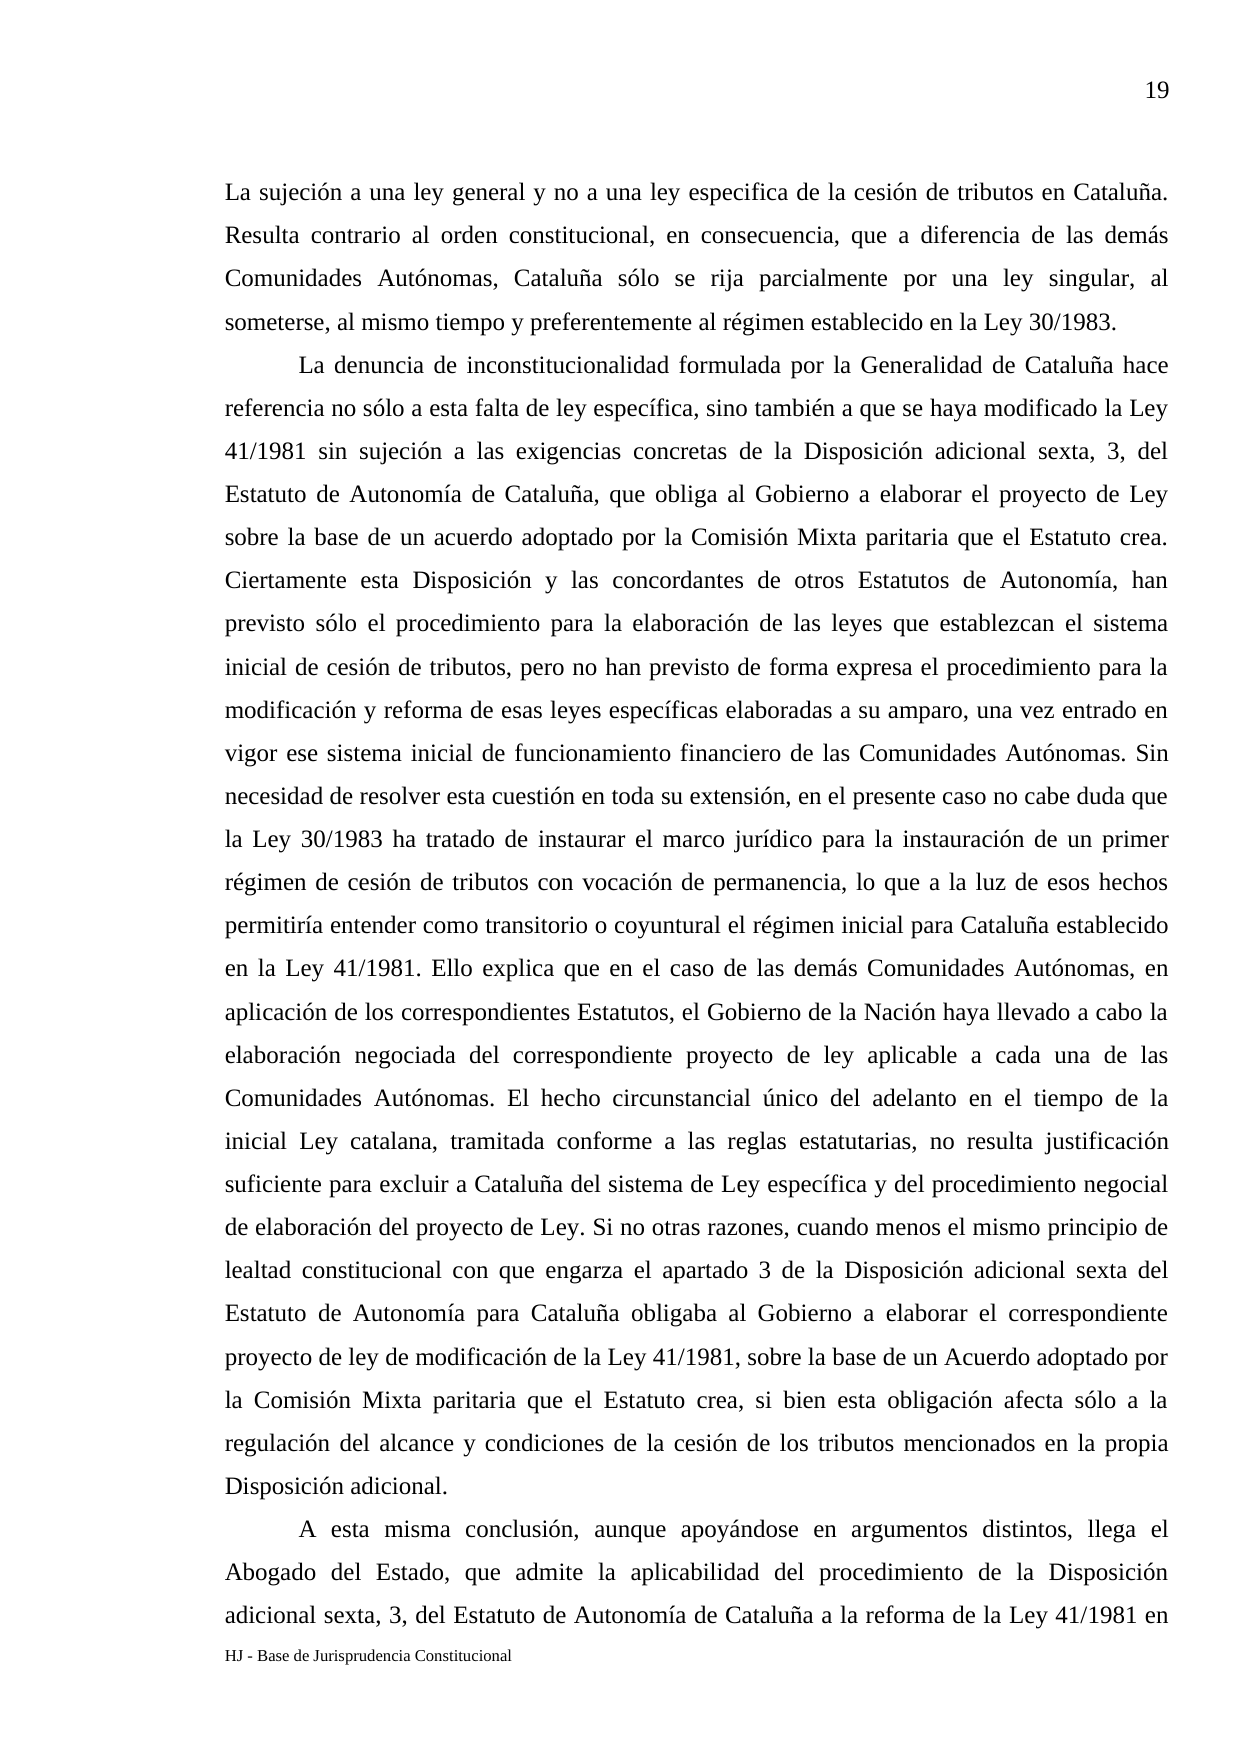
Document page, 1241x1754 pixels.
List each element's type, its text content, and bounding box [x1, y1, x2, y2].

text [224, 177, 1169, 335]
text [224, 1514, 1169, 1629]
text La denuncia de inconstitucionalidad formulada por la Generalidad de Cataluña hace referencia no sólo a esta falta de ley específica, sino también a que se haya modificado la Ley 41/1981 sin sujeción a las exigencias concretas de la Disposición adicional sexta, 3, del Estatuto de Autonomía de Cataluña, que obliga al Gobierno a elaborar el proyecto de Ley sobre la base de un acuerdo adoptado por la Comisión Mixta paritaria que el Estatuto crea. Ciertamente esta Disposición y las concordantes de otros Estatutos de Autonomía, han previsto sólo el procedimiento para la elaboración de las leyes que establezcan el sistema inicial de cesión de tributos, pero no han previsto de forma expresa el procedimiento para la modificación y reforma de esas leyes específicas elaboradas a su amparo, una vez entrado en vigor ese sistema inicial de funcionamiento financiero de las Comunidades Autónomas. Sin necesidad de resolver esta cuestión en toda su extensión, en el presente caso no cabe duda que la Ley 30/1983 ha tratado de instaurar el marco jurídico para la instauración de un primer régimen de cesión de tributos con vocación de permanencia, lo que a la luz de esos hechos permitiría entender como transitorio o coyuntural el régimen inicial para Cataluña establecido en la Ley 41/1981. Ello explica que en el caso de las demás Comunidades Autónomas, en aplicación de los correspondientes Estatutos, el Gobierno de la Nación haya llevado a cabo la elaboración negociada del correspondiente proyecto de ley aplicable a cada una de las Comunidades Autónomas. El hecho circunstancial único del adelanto en el tiempo de la inicial Ley catalana, tramitada conforme a las reglas estatutarias, no resulta justificación suficiente para excluir a Cataluña del sistema de Ley específica y del procedimiento negocial de elaboración del proyecto de Ley. Si no otras razones, cuando menos el mismo principio de lealtad constitucional con que engarza el apartado 3 de la Disposición adicional sexta del Estatuto de Autonomía para Cataluña obligaba al Gobierno a elaborar el correspondiente proyecto de ley de modificación de la Ley 41/1981, sobre la base de un Acuerdo adoptado por la Comisión Mixta paritaria que el Estatuto crea, si bien esta obligación afecta sólo a la regulación del alcance y condiciones de la cesión de los tributos mencionados en la propia Disposición adicional. [224, 350, 1169, 1500]
